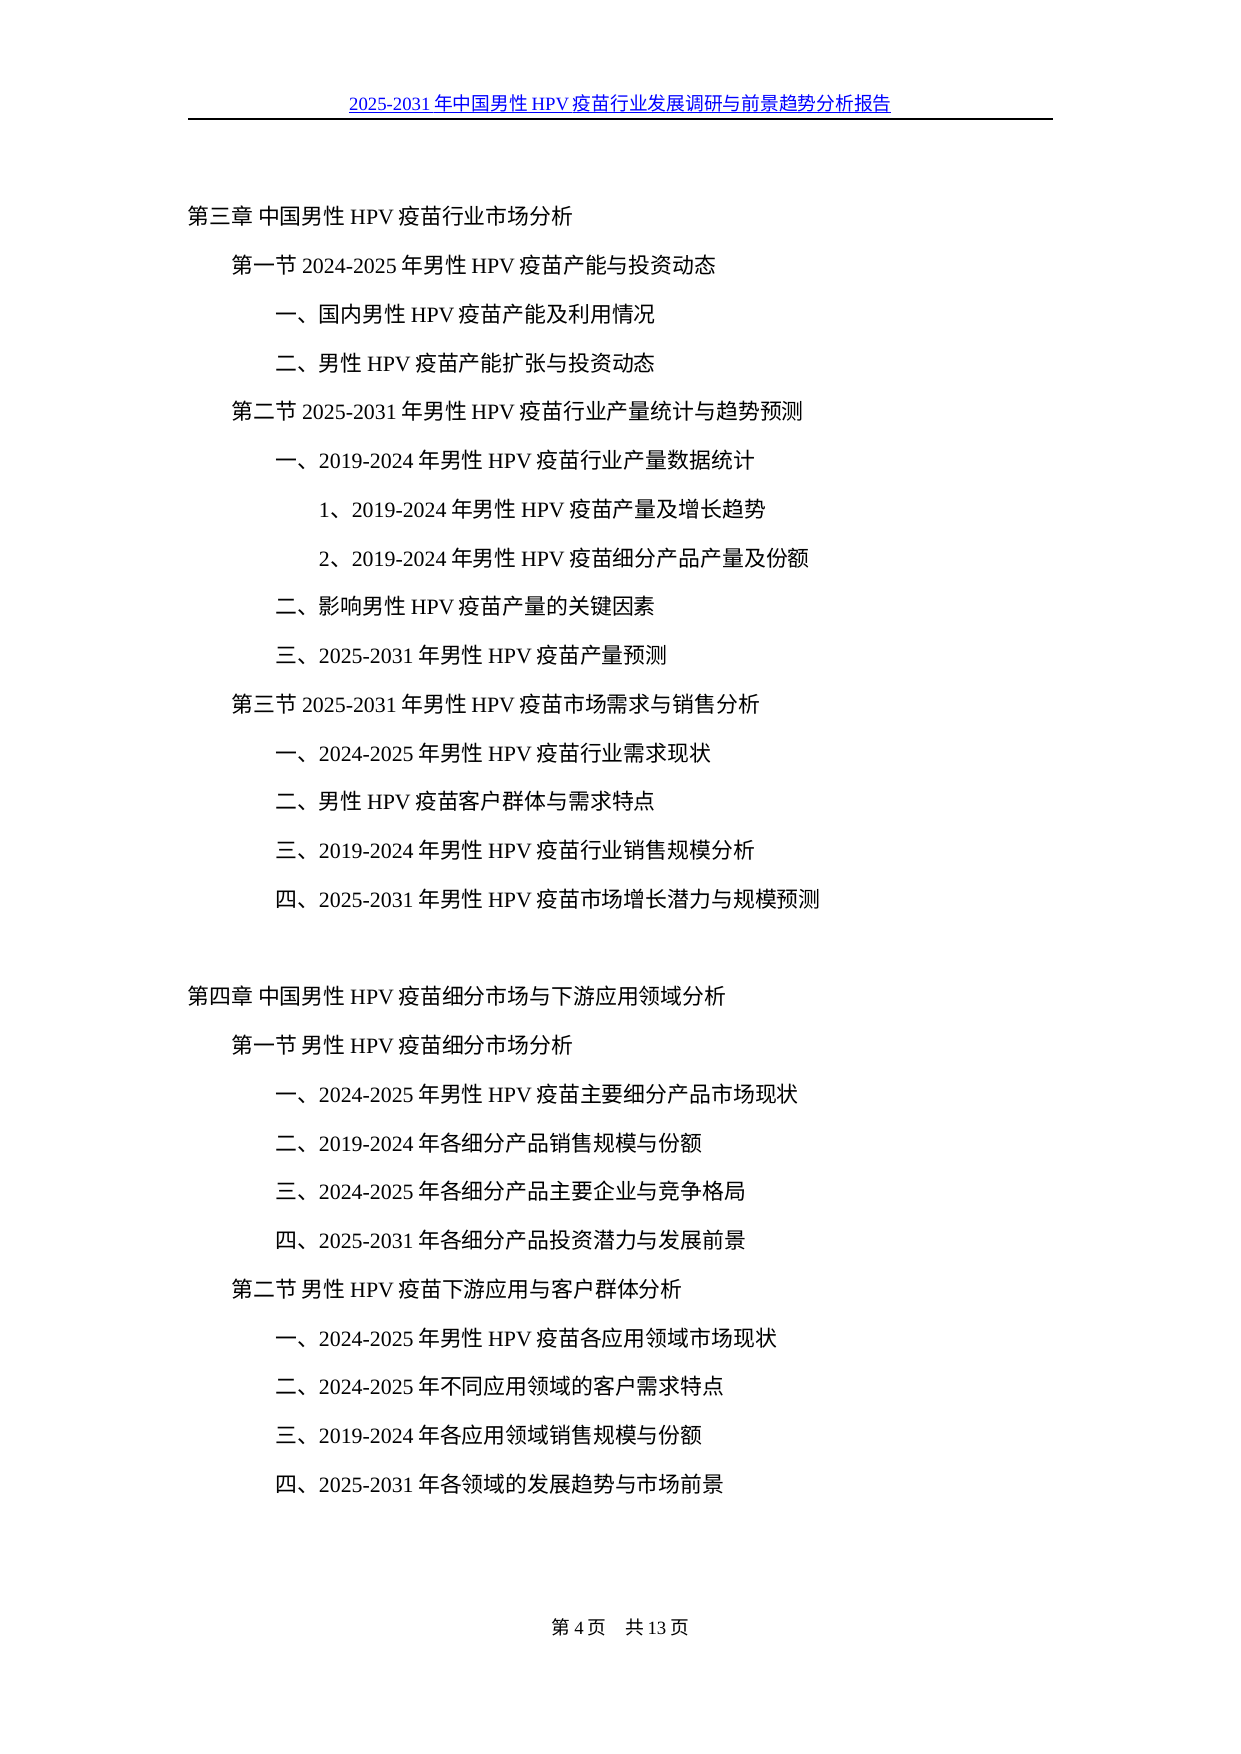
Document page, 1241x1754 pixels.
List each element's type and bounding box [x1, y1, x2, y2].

text [187, 150, 1053, 1499]
